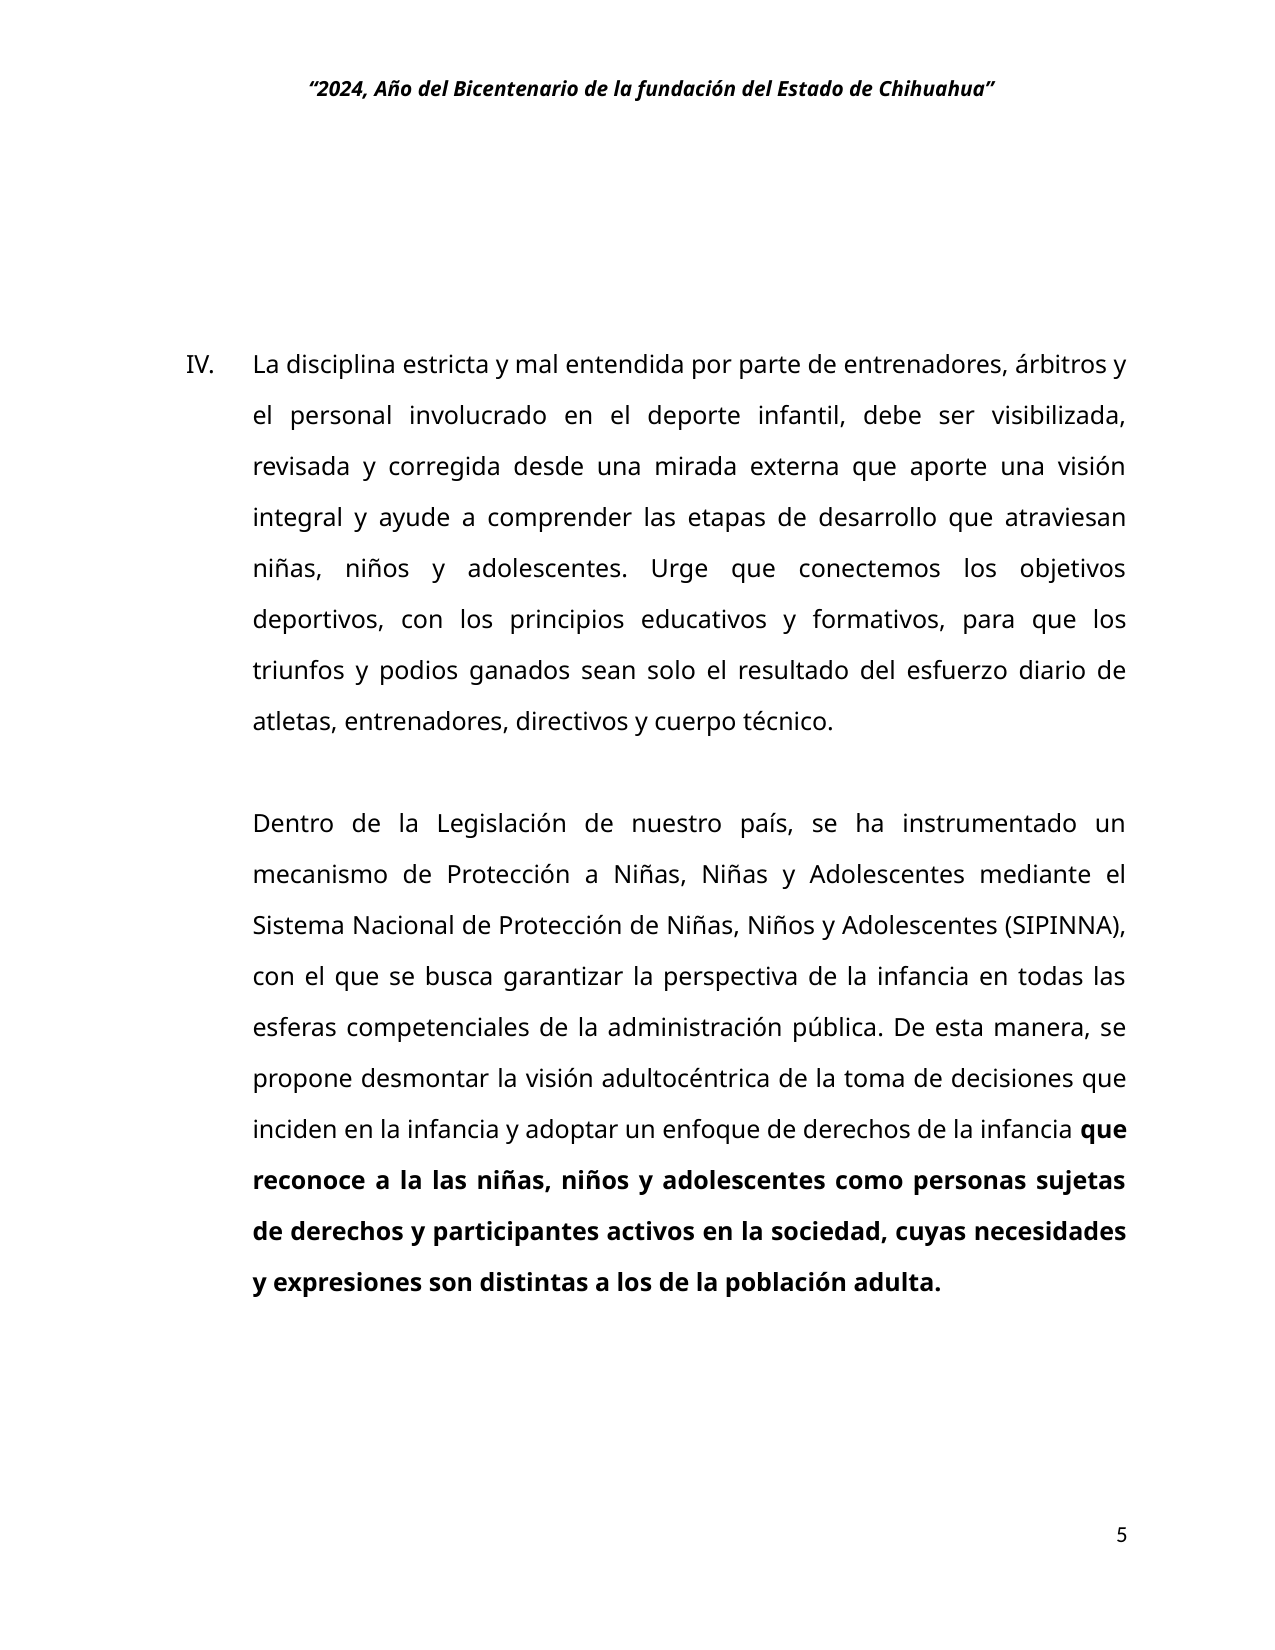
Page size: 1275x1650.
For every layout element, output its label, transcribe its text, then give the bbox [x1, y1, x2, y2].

list La disciplina estricta y mal entendida por parte de entrenadores, árbitros y el personal involucrado en el deporte infantil, debe ser visibilizada, revisada y corregida desde una mirada externa que aporte una visión integral y ayude a comprender las etapas de desarrollo que atraviesan niñas, niños y adolescentes. Urge que conectemos los objetivos deportivos, con los principios educativos y formativos, para que los triunfos y podios ganados sean solo el resultado del esfuerzo diario de atletas, entrenadores, directivos y cuerpo técnico. [215, 346, 1127, 738]
list Dentro de la Legislación de nuestro país, se ha instrumentado un mecanismo de Protección a Niñas, Niñas y Adolescentes mediante el Sistema Nacional de Protección de Niñas, Niños y Adolescentes (SIPINNA), con el que se busca garantizar la perspectiva de la infancia en todas las esferas competenciales de la administración pública. De esta manera, se propone desmontar la visión adultocéntrica de la toma de decisiones que inciden en la infancia y adoptar un enfoque de derechos de la infancia que reconoce a la las niñas, niños y adolescentes como personas sujetas de derechos y participantes activos en la sociedad, cuyas necesidades y expresiones son distintas a los de la población adulta. [252, 806, 1127, 1299]
